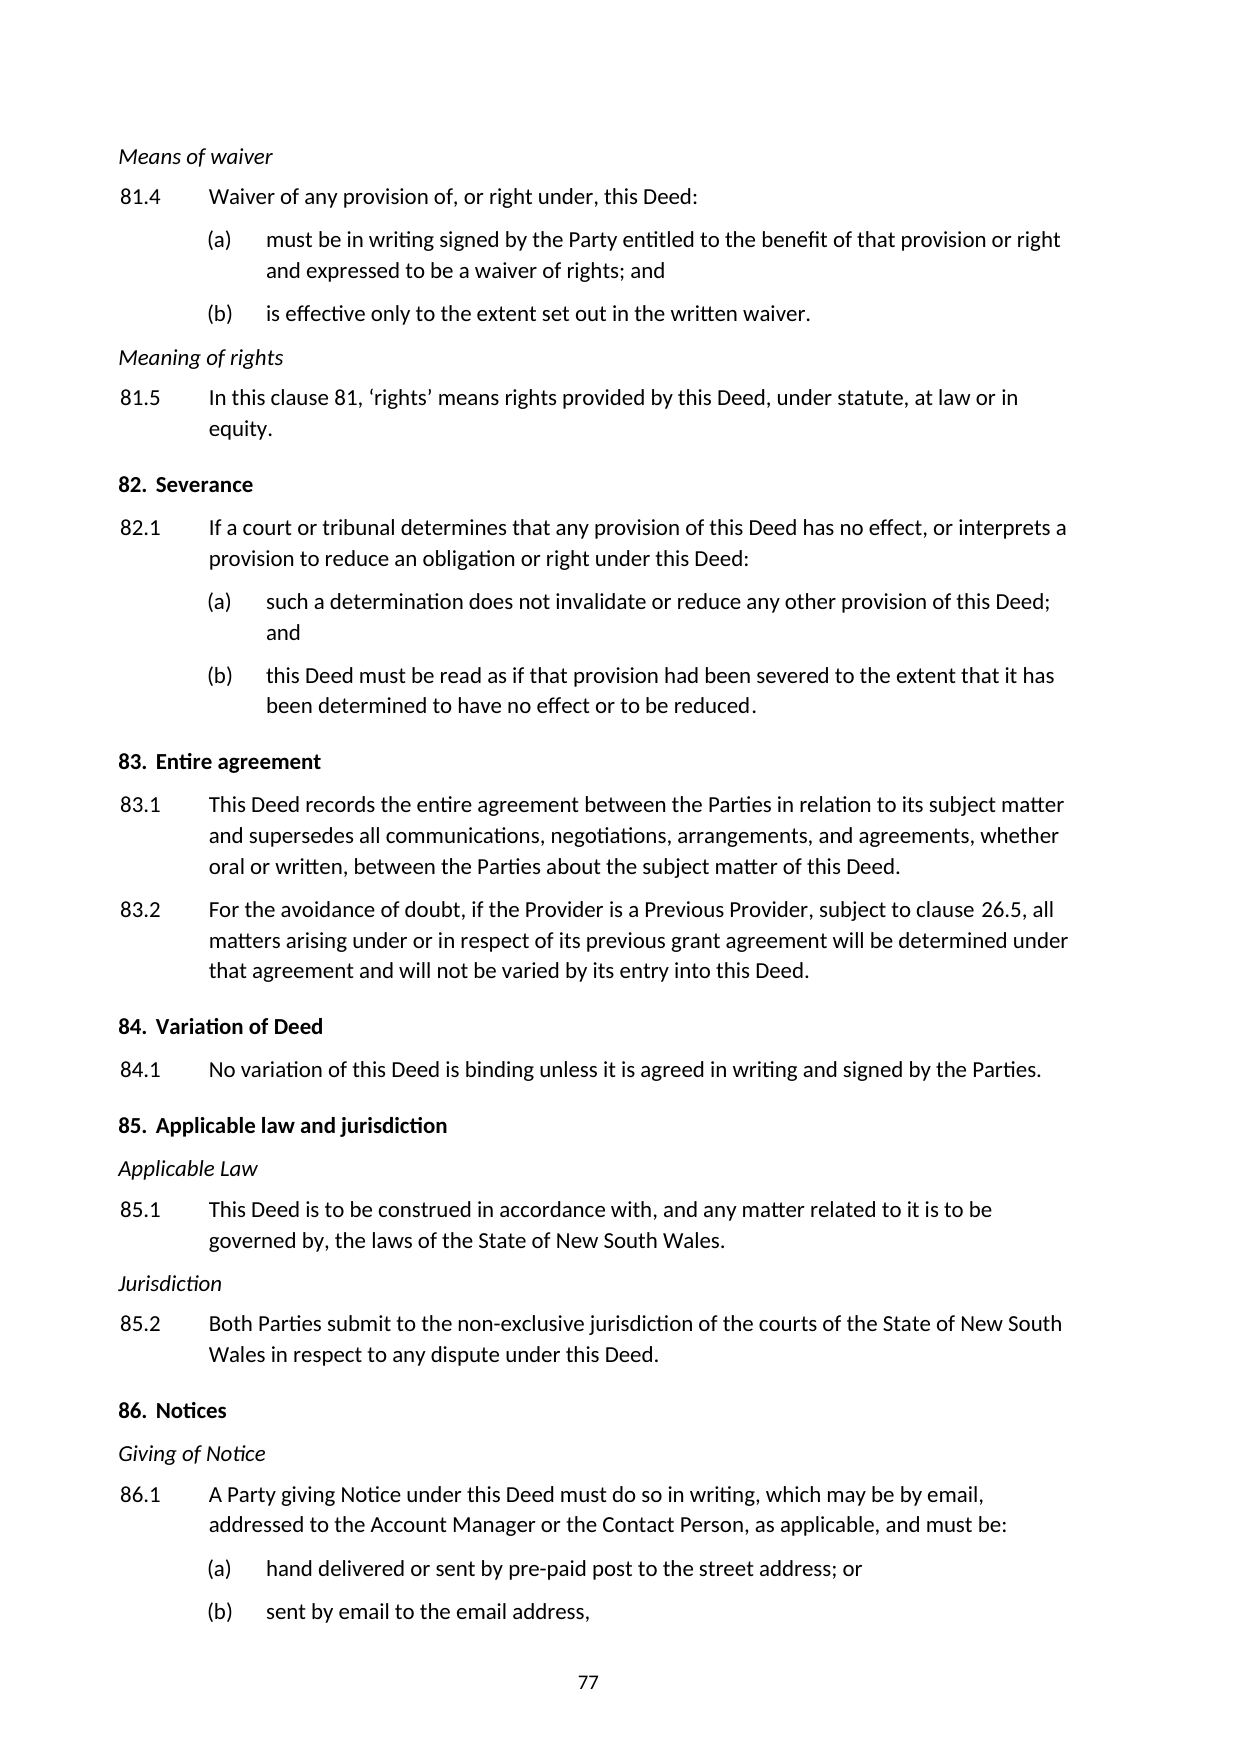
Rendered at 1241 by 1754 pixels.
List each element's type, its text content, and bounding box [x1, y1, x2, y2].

subtitle Meaning of rights [118, 343, 1075, 371]
text A Party giving Notice under this Deed must do so in writing, which may be by email, addressed to the Account Manager or the Contact Person, as applicable, and must be: [120, 1480, 1075, 1538]
subtitle Entire agreement [118, 747, 1075, 775]
subtitle Jurisdiction [118, 1269, 1075, 1297]
subtitle Giving of Notice [118, 1439, 1075, 1467]
text If a court or tribunal determines that any provision of this Deed has no effect, or interprets a provision to reduce an obligation or right under this Deed: [120, 513, 1075, 572]
subtitle Notices [118, 1396, 1075, 1424]
text must be in writing signed by the Party entitled to the benefit of that provision or right and expressed to be a waiver of rights; and [207, 226, 1075, 284]
text No variation of this Deed is binding unless it is agreed in writing and signed by the Parties. [120, 1056, 1075, 1084]
text sent by email to the email address, [207, 1597, 1075, 1625]
text Waiver of any provision of, or right under, this Deed: [120, 182, 1075, 210]
subtitle Severance [118, 470, 1075, 498]
subtitle Applicable Law [118, 1154, 1075, 1183]
text This Deed is to be construed in accordance with, and any matter related to it is to be governed by, the laws of the State of New South Wales. [120, 1195, 1075, 1254]
text Both Parties submit to the non-exclusive jurisdiction of the courts of the State of New South Wales in respect to any dispute under this Deed. [120, 1309, 1075, 1368]
text is effective only to the extent set out in the written waiver. [207, 299, 1075, 327]
text hand delivered or sent by pre-paid post to the street address; or [207, 1554, 1075, 1582]
text In this clause 81, ‘rights’ means rights provided by this Deed, under statute, at law or in equity. [120, 383, 1075, 442]
subtitle Applicable law and jurisdiction [118, 1111, 1075, 1139]
text This Deed records the entire agreement between the Parties in relation to its subject matter and supersedes all communications, negotiations, arrangements, and agreements, whether oral or written, between the Parties about the subject matter of this Deed. [120, 791, 1075, 880]
subtitle Means of waiver [118, 142, 1075, 170]
text For the avoidance of doubt, if the Provider is a Previous Provider, subject to clause 26.5, all matters arising under or in respect of its previous grant agreement will be determined under that agreement and will not be varied by its entry into this Deed. [120, 895, 1075, 985]
text such a determination does not invalidate or reduce any other provision of this Deed; and [207, 587, 1075, 646]
text this Deed must be read as if that provision had been severed to the extent that it has been determined to have no effect or to be reduced. [207, 661, 1075, 719]
subtitle Variation of Deed [118, 1012, 1075, 1040]
